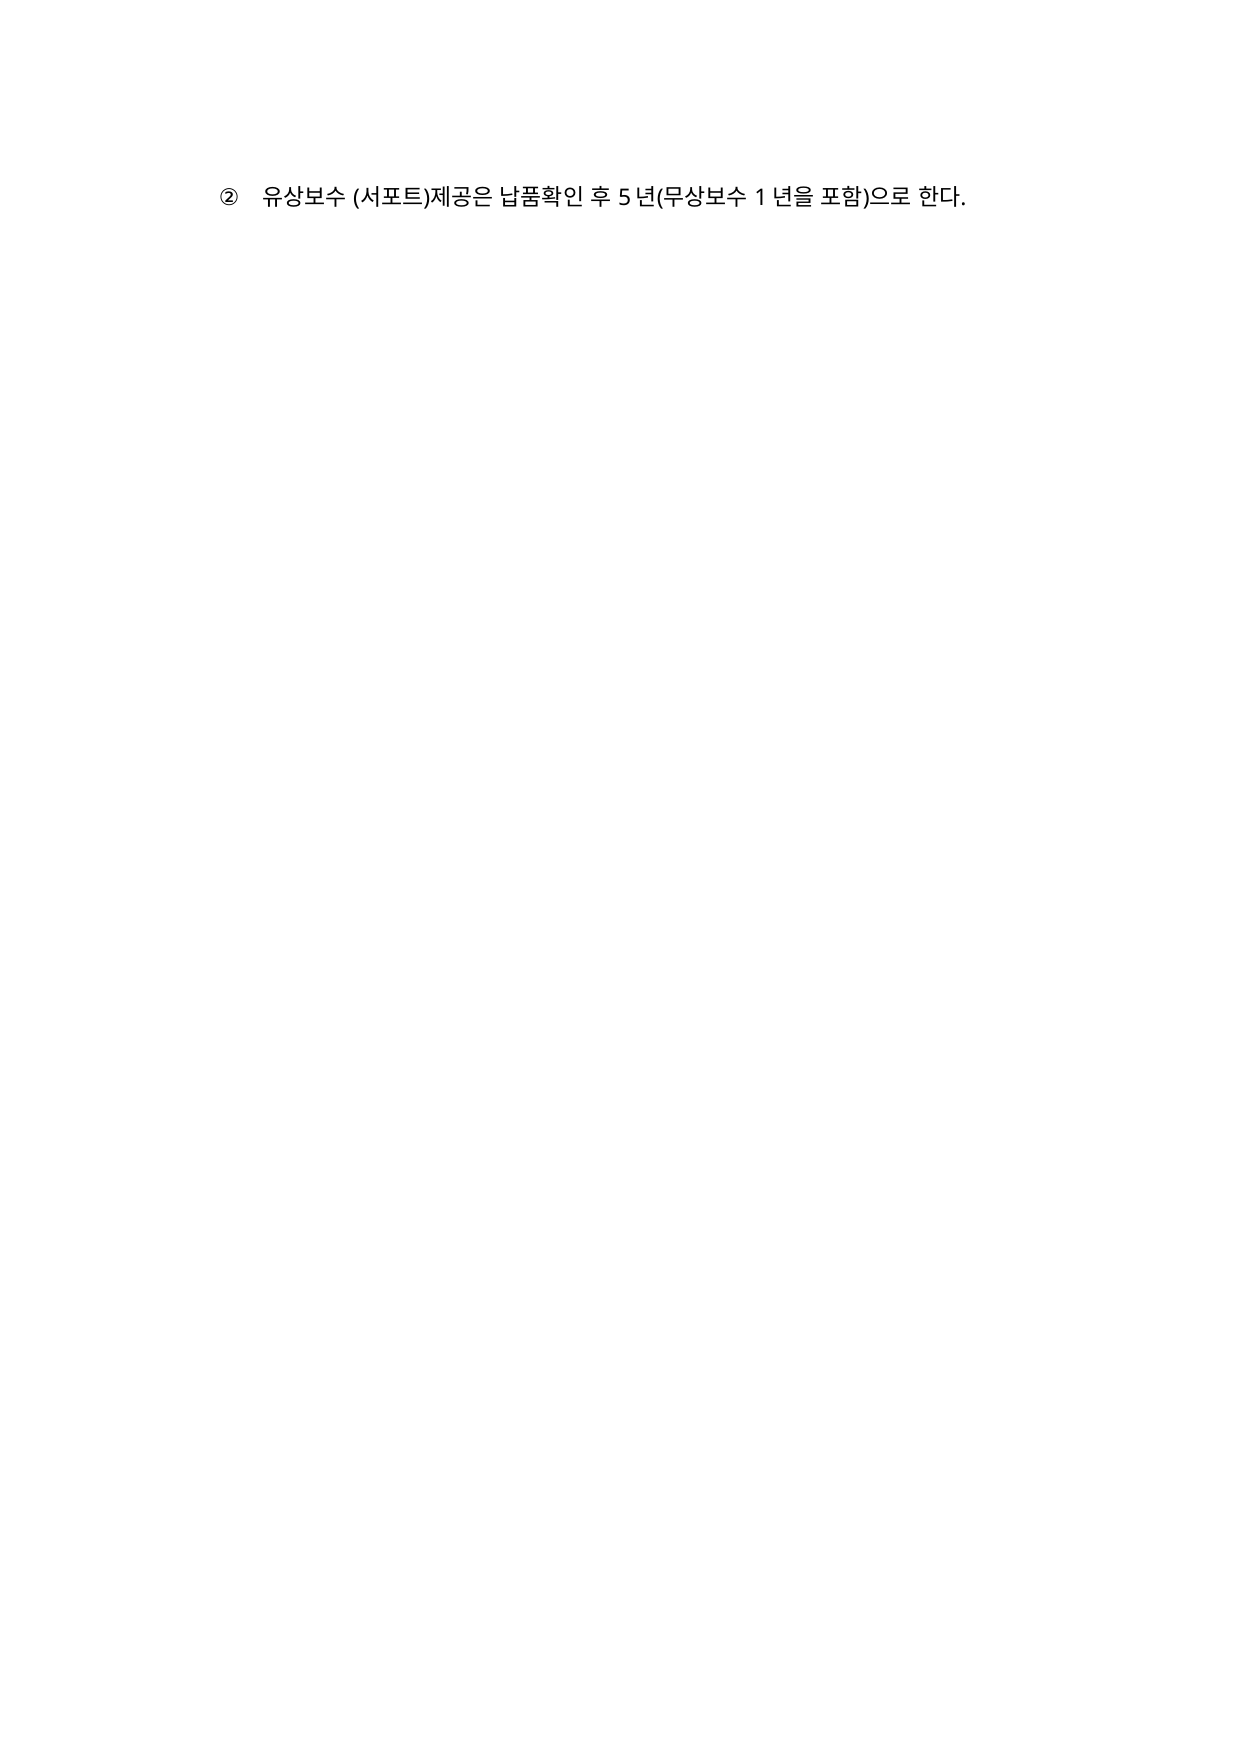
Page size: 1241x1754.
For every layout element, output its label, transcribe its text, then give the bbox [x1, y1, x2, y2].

text ② 유상보수 (서포트)제공은 납품확인 후 5년(무상보수 1년을 포함)으로 한다. [150, 177, 1090, 213]
